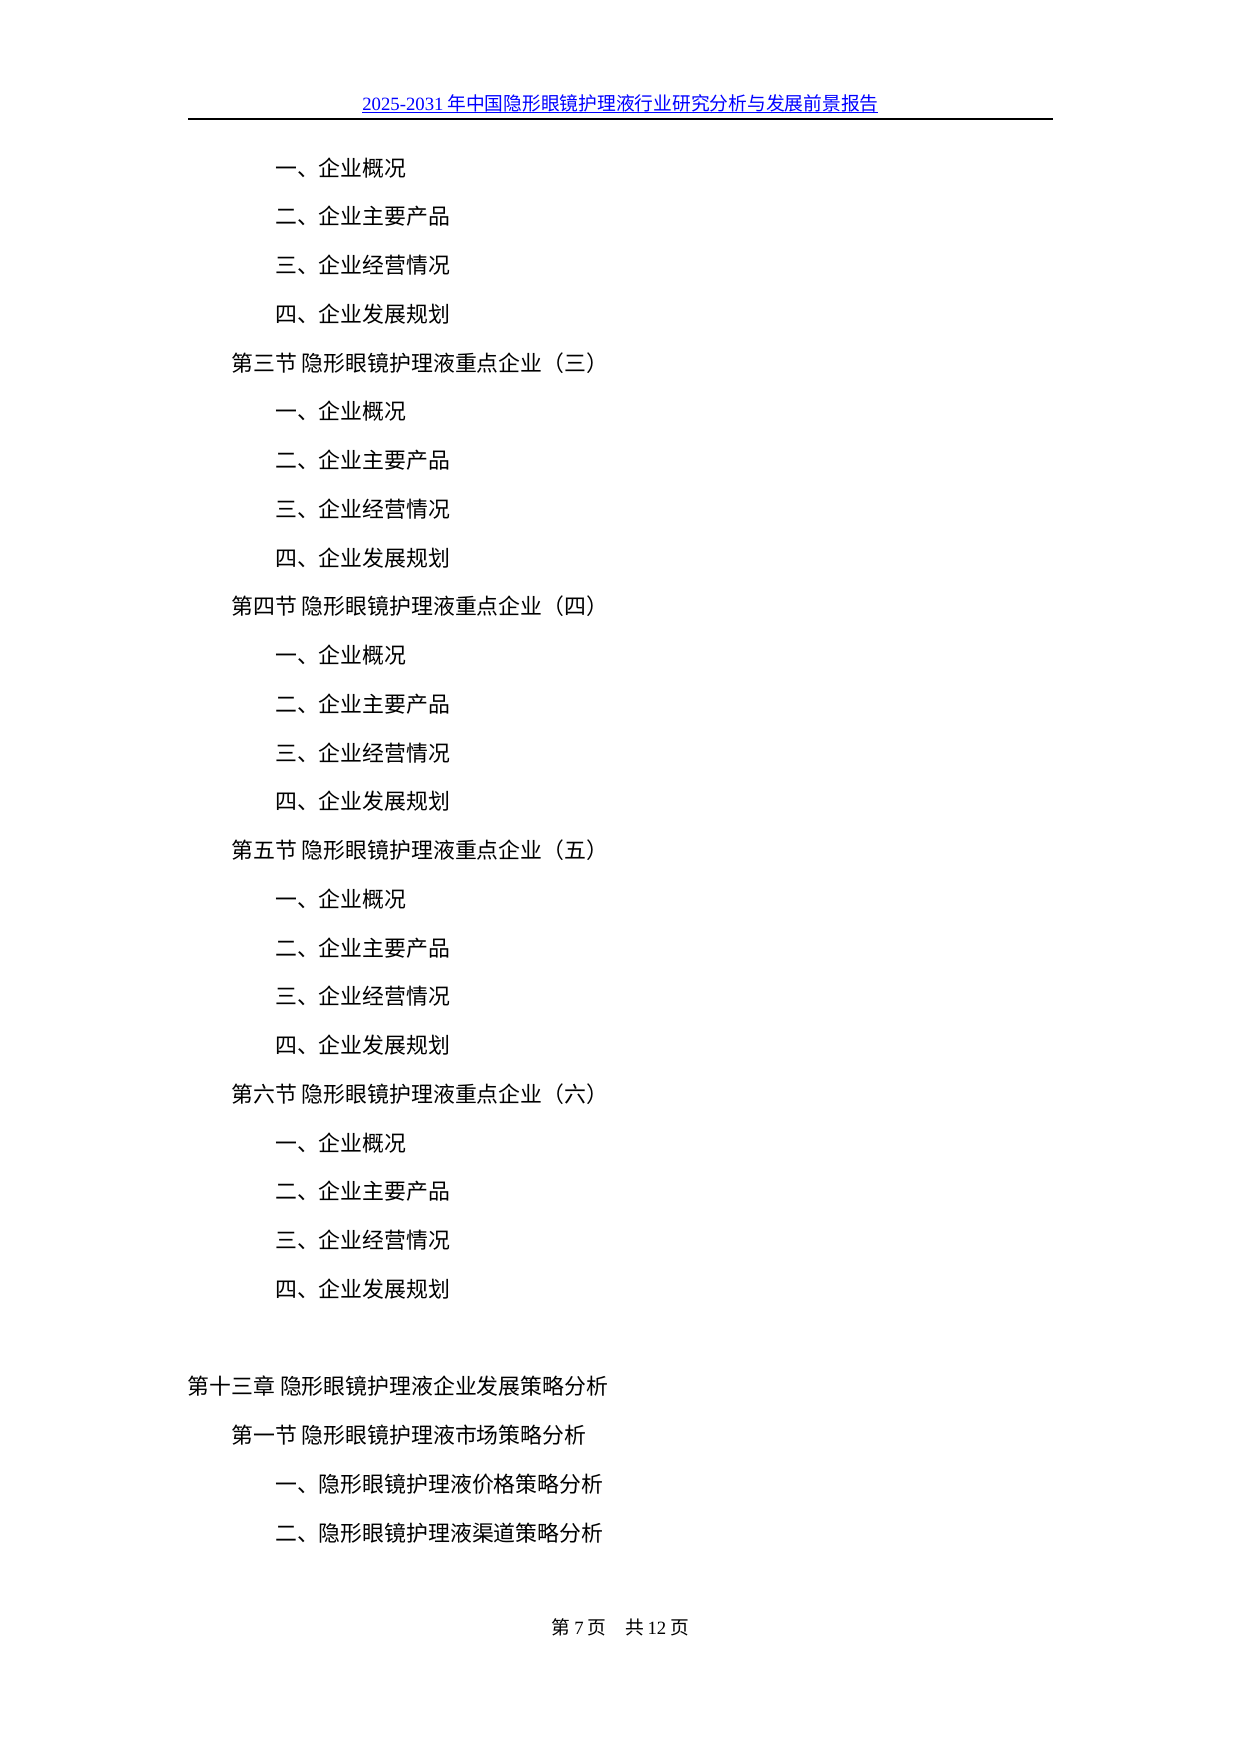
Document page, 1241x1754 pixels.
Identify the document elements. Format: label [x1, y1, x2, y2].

text [187, 150, 1053, 1548]
